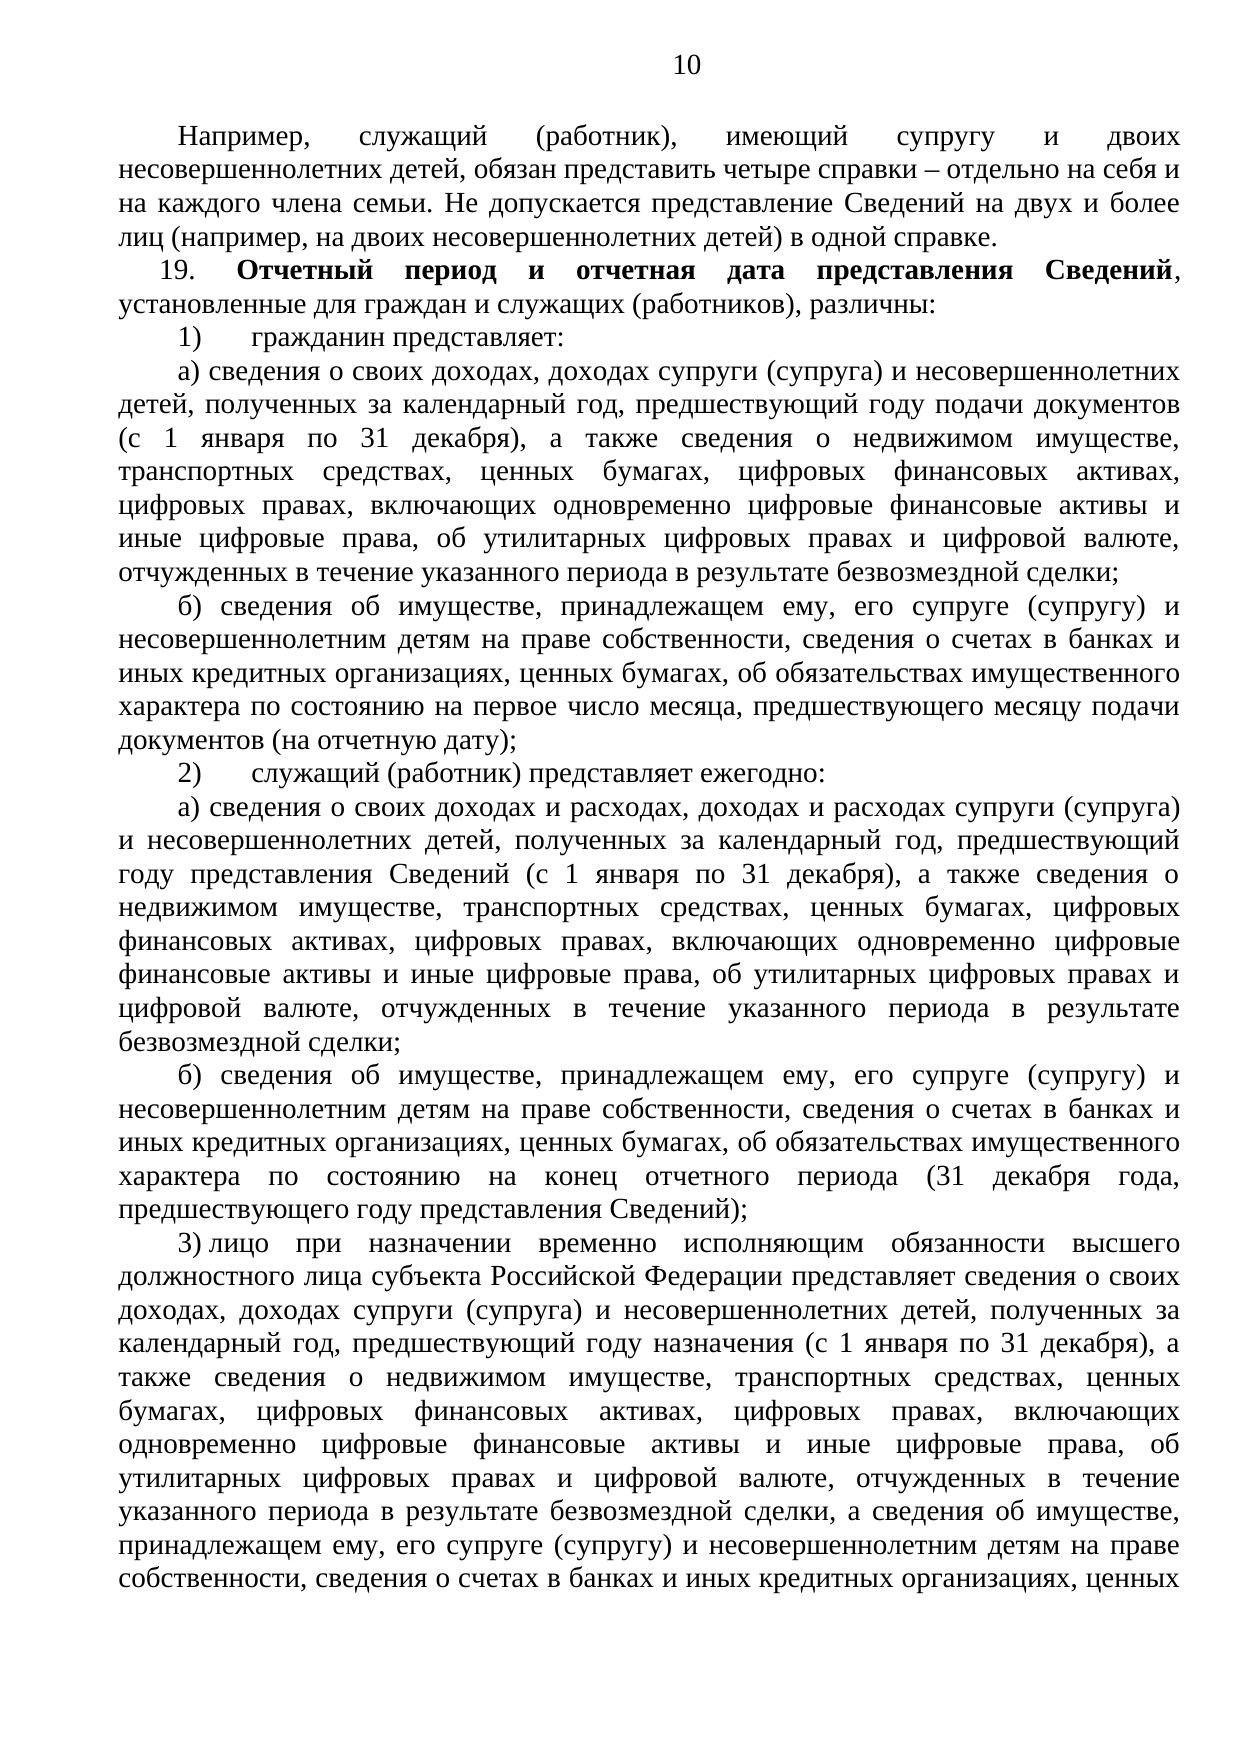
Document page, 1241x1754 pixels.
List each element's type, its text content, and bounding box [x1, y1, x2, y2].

list гражданин представляет: [118, 319, 1181, 353]
text б) сведения об имуществе, принадлежащем ему, его супруге (супругу) и несовершеннолетним детям на праве собственности, сведения о счетах в банках и иных кредитных организациях, ценных бумагах, об обязательствах имущественного характера по состоянию на конец отчетного периода (31 декабря года, предшествующего году представления Сведений); [118, 1057, 1181, 1225]
list а) сведения о своих доходах, доходах супруги (супруга) и несовершеннолетних детей, полученных за календарный год, предшествующий году подачи документов (с 1 января по 31 декабря), а также сведения о недвижимом имуществе, транспортных средствах, ценных бумагах, цифровых финансовых активах, цифровых правах, включающих одновременно цифровые финансовые активы и иные цифровые права, об утилитарных цифровых правах и цифровой валюте, отчужденных в течение указанного периода в результате безвозмездной сделки; [118, 353, 1181, 588]
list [118, 1225, 1181, 1594]
text Например, служащий (работник), имеющий супругу и двоих несовершеннолетних детей, обязан представить четыре справки – отдельно на себя и на каждого члена семьи. Не допускается представление Сведений на двух и более лиц (например, на двоих несовершеннолетних детей) в одной справке. [118, 118, 1181, 252]
list служащий (работник) представляет ежегодно: [118, 755, 1181, 789]
list б) сведения об имуществе, принадлежащем ему, его супруге (супругу) и несовершеннолетним детям на праве собственности, сведения о счетах в банках и иных кредитных организациях, ценных бумагах, об обязательствах имущественного характера по состоянию на первое число месяца, предшествующего месяцу подачи документов (на отчетную дату); [118, 588, 1181, 755]
list Отчетный период и отчетная дата представления Сведений, установленные для граждан и служащих (работников), различны: [118, 252, 1181, 319]
text а) сведения о своих доходах и расходах, доходах и расходах супруги (супруга) и несовершеннолетних детей, полученных за календарный год, предшествующий году представления Сведений (с 1 января по 31 декабря), а также сведения о недвижимом имуществе, транспортных средствах, ценных бумагах, цифровых финансовых активах, цифровых правах, включающих одновременно цифровые финансовые активы и иные цифровые права, об утилитарных цифровых правах и цифровой валюте, отчужденных в течение указанного периода в результате безвозмездной сделки; [118, 789, 1181, 1057]
